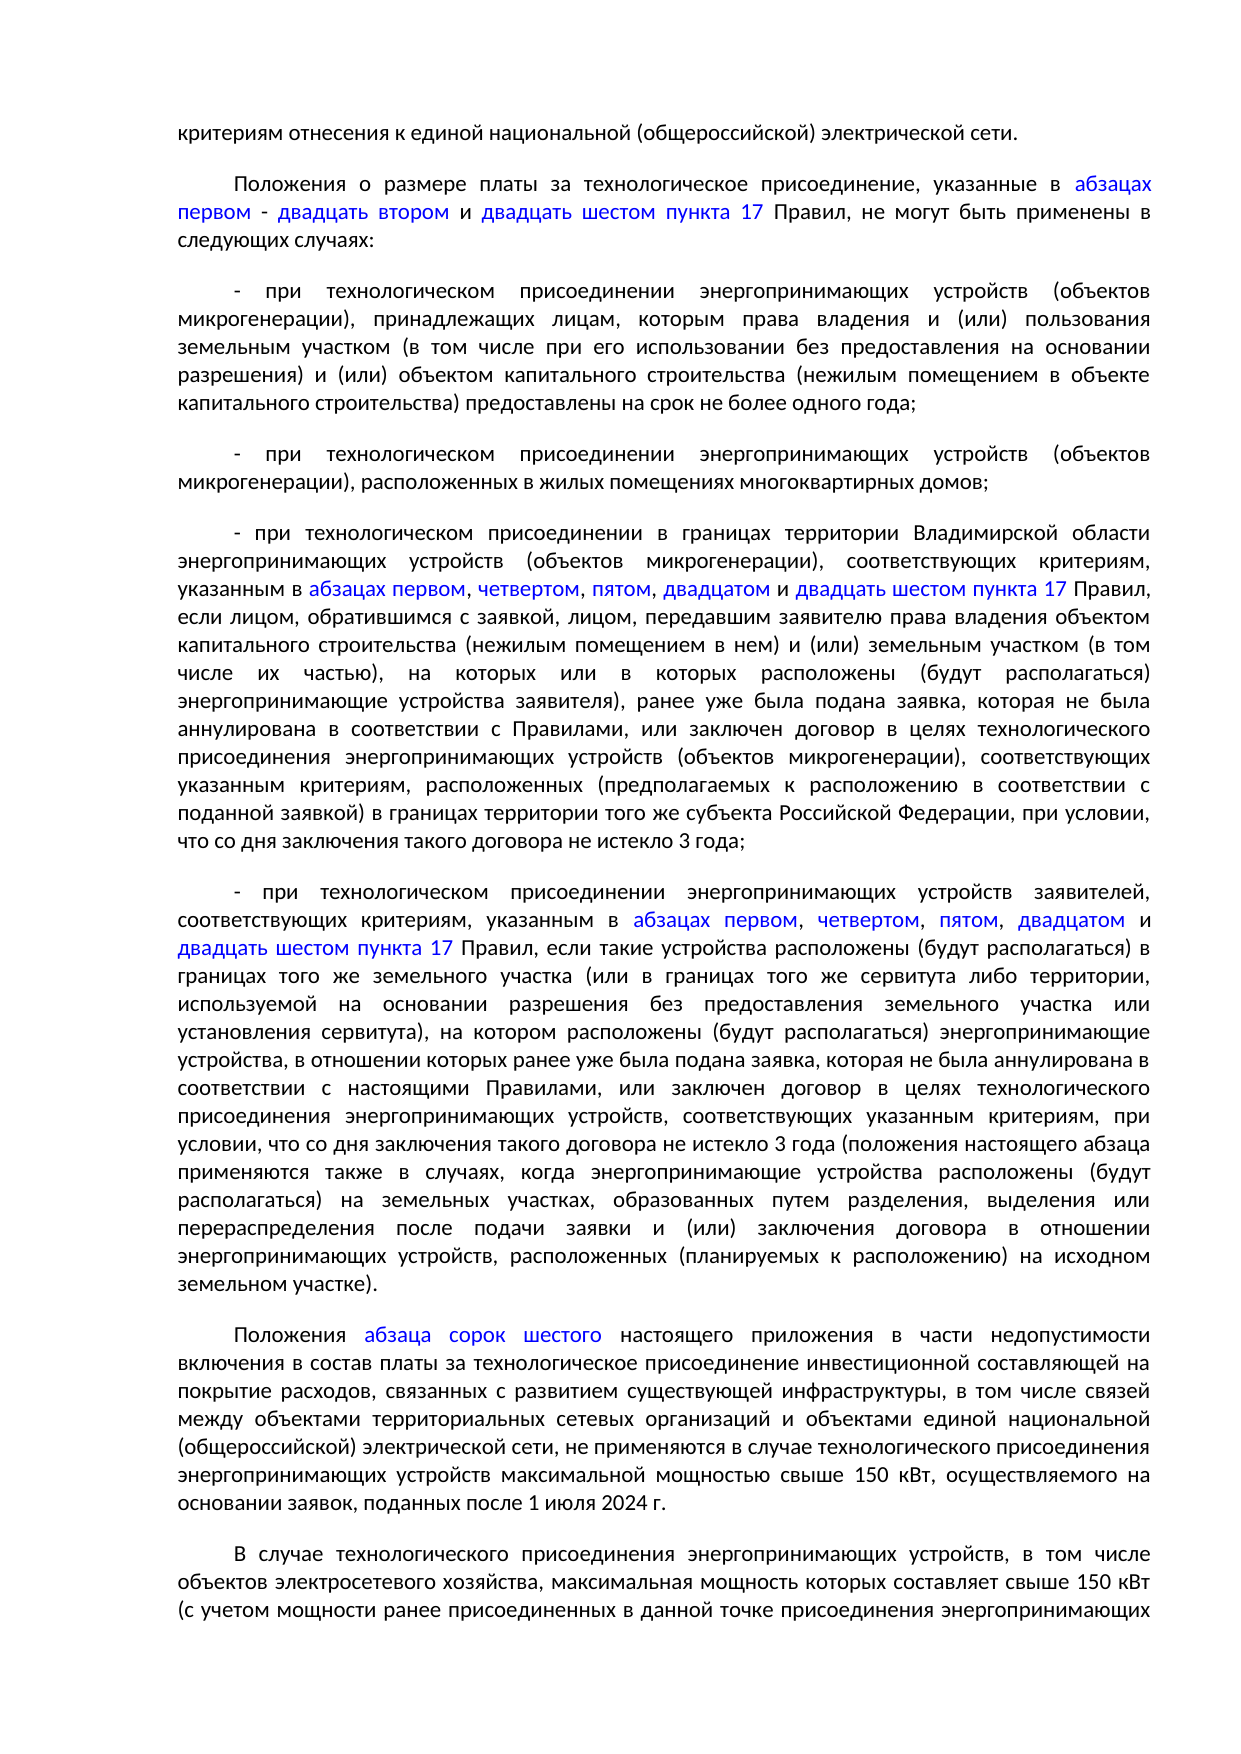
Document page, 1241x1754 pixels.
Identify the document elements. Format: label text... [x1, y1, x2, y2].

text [177, 118, 1152, 146]
text Положения абзаца сорок шестого настоящего приложения в части недопустимости включения в состав платы за технологическое присоединение инвестиционной составляющей на покрытие расходов, связанных с развитием существующей инфраструктуры, в том числе связей между объектами территориальных сетевых организаций и объектами единой национальной (общероссийской) электрической сети, не применяются в случае технологического присоединения энергопринимающих устройств максимальной мощностью свыше 150 кВт, осуществляемого на основании заявок, поданных после 1 июля 2024 г. [177, 1320, 1152, 1517]
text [177, 1539, 1152, 1623]
text - при технологическом присоединении энергопринимающих устройств (объектов микрогенерации), расположенных в жилых помещениях многоквартирных домов; [177, 439, 1152, 495]
text Положения о размере платы за технологическое присоединение, указанные в абзацах первом - двадцать втором и двадцать шестом пункта 17 Правил, не могут быть применены в следующих случаях: [177, 169, 1152, 253]
text - при технологическом присоединении энергопринимающих устройств (объектов микрогенерации), принадлежащих лицам, которым права владения и (или) пользования земельным участком (в том числе при его использовании без предоставления на основании разрешения) и (или) объектом капитального строительства (нежилым помещением в объекте капитального строительства) предоставлены на срок не более одного года; [177, 276, 1152, 416]
text - при технологическом присоединении в границах территории Владимирской области энергопринимающих устройств (объектов микрогенерации), соответствующих критериям, указанным в абзацах первом, четвертом, пятом, двадцатом и двадцать шестом пункта 17 Правил, если лицом, обратившимся с заявкой, лицом, передавшим заявителю права владения объектом капитального строительства (нежилым помещением в нем) и (или) земельным участком (в том числе их частью), на которых или в которых расположены (будут располагаться) энергопринимающие устройства заявителя), ранее уже была подана заявка, которая не была аннулирована в соответствии с Правилами, или заключен договор в целях технологического присоединения энергопринимающих устройств (объектов микрогенерации), соответствующих указанным критериям, расположенных (предполагаемых к расположению в соответствии с поданной заявкой) в границах территории того же субъекта Российской Федерации, при условии, что со дня заключения такого договора не истекло 3 года; [177, 518, 1152, 854]
text - при технологическом присоединении энергопринимающих устройств заявителей, соответствующих критериям, указанным в абзацах первом, четвертом, пятом, двадцатом и двадцать шестом пункта 17 Правил, если такие устройства расположены (будут располагаться) в границах того же земельного участка (или в границах того же сервитута либо территории, используемой на основании разрешения без предоставления земельного участка или установления сервитута), на котором расположены (будут располагаться) энергопринимающие устройства, в отношении которых ранее уже была подана заявка, которая не была аннулирована в соответствии с настоящими Правилами, или заключен договор в целях технологического присоединения энергопринимающих устройств, соответствующих указанным критериям, при условии, что со дня заключения такого договора не истекло 3 года (положения настоящего абзаца применяются также в случаях, когда энергопринимающие устройства расположены (будут располагаться) на земельных участках, образованных путем разделения, выделения или перераспределения после подачи заявки и (или) заключения договора в отношении энергопринимающих устройств, расположенных (планируемых к расположению) на исходном земельном участке). [177, 877, 1152, 1297]
